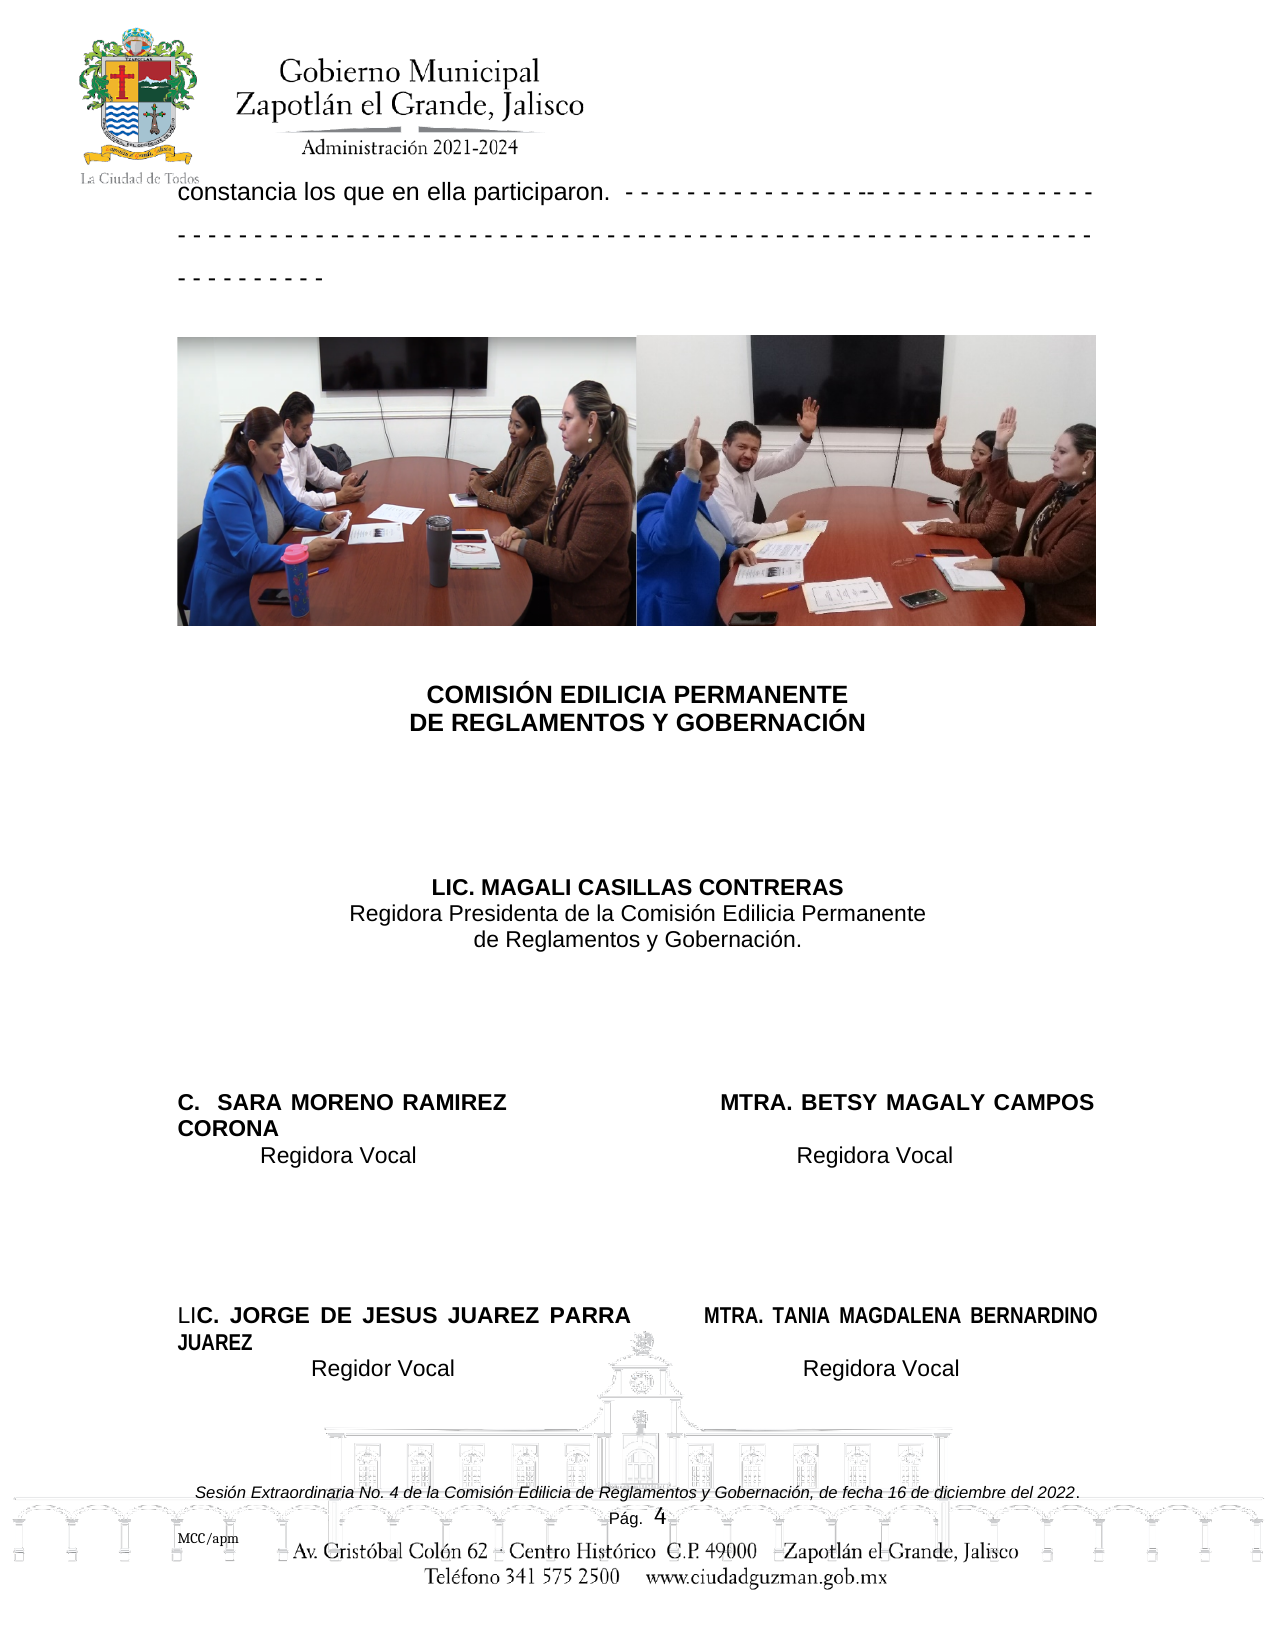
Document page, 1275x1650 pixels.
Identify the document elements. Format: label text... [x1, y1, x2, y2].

text DE REGLAMENTOS Y GOBERNACIÓN [177, 708, 1098, 737]
picture [0, 0, 1275, 1632]
text Regidor Vocal Regidora Vocal [177, 1355, 1098, 1381]
text Regidora Vocal Regidora Vocal [177, 1142, 1098, 1168]
text Regidora Presidenta de la Comisión Edilicia Permanente [177, 900, 1098, 926]
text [177, 177, 1098, 292]
text COMISIÓN EDILICIA PERMANENTE [177, 680, 1098, 708]
text LIC. MAGALI CASILLAS CONTRERAS [177, 873, 1098, 900]
text C. SARA MORENO RAMIREZ MTRA. BETSY MAGALY CAMPOS CORONA [177, 1089, 1098, 1142]
text LIC. JORGE DE JESUS JUAREZ PARRA MTRA. TANIA MAGDALENA BERNARDINO JUAREZ [177, 1302, 1098, 1355]
text de Reglamentos y Gobernación. [177, 926, 1098, 952]
